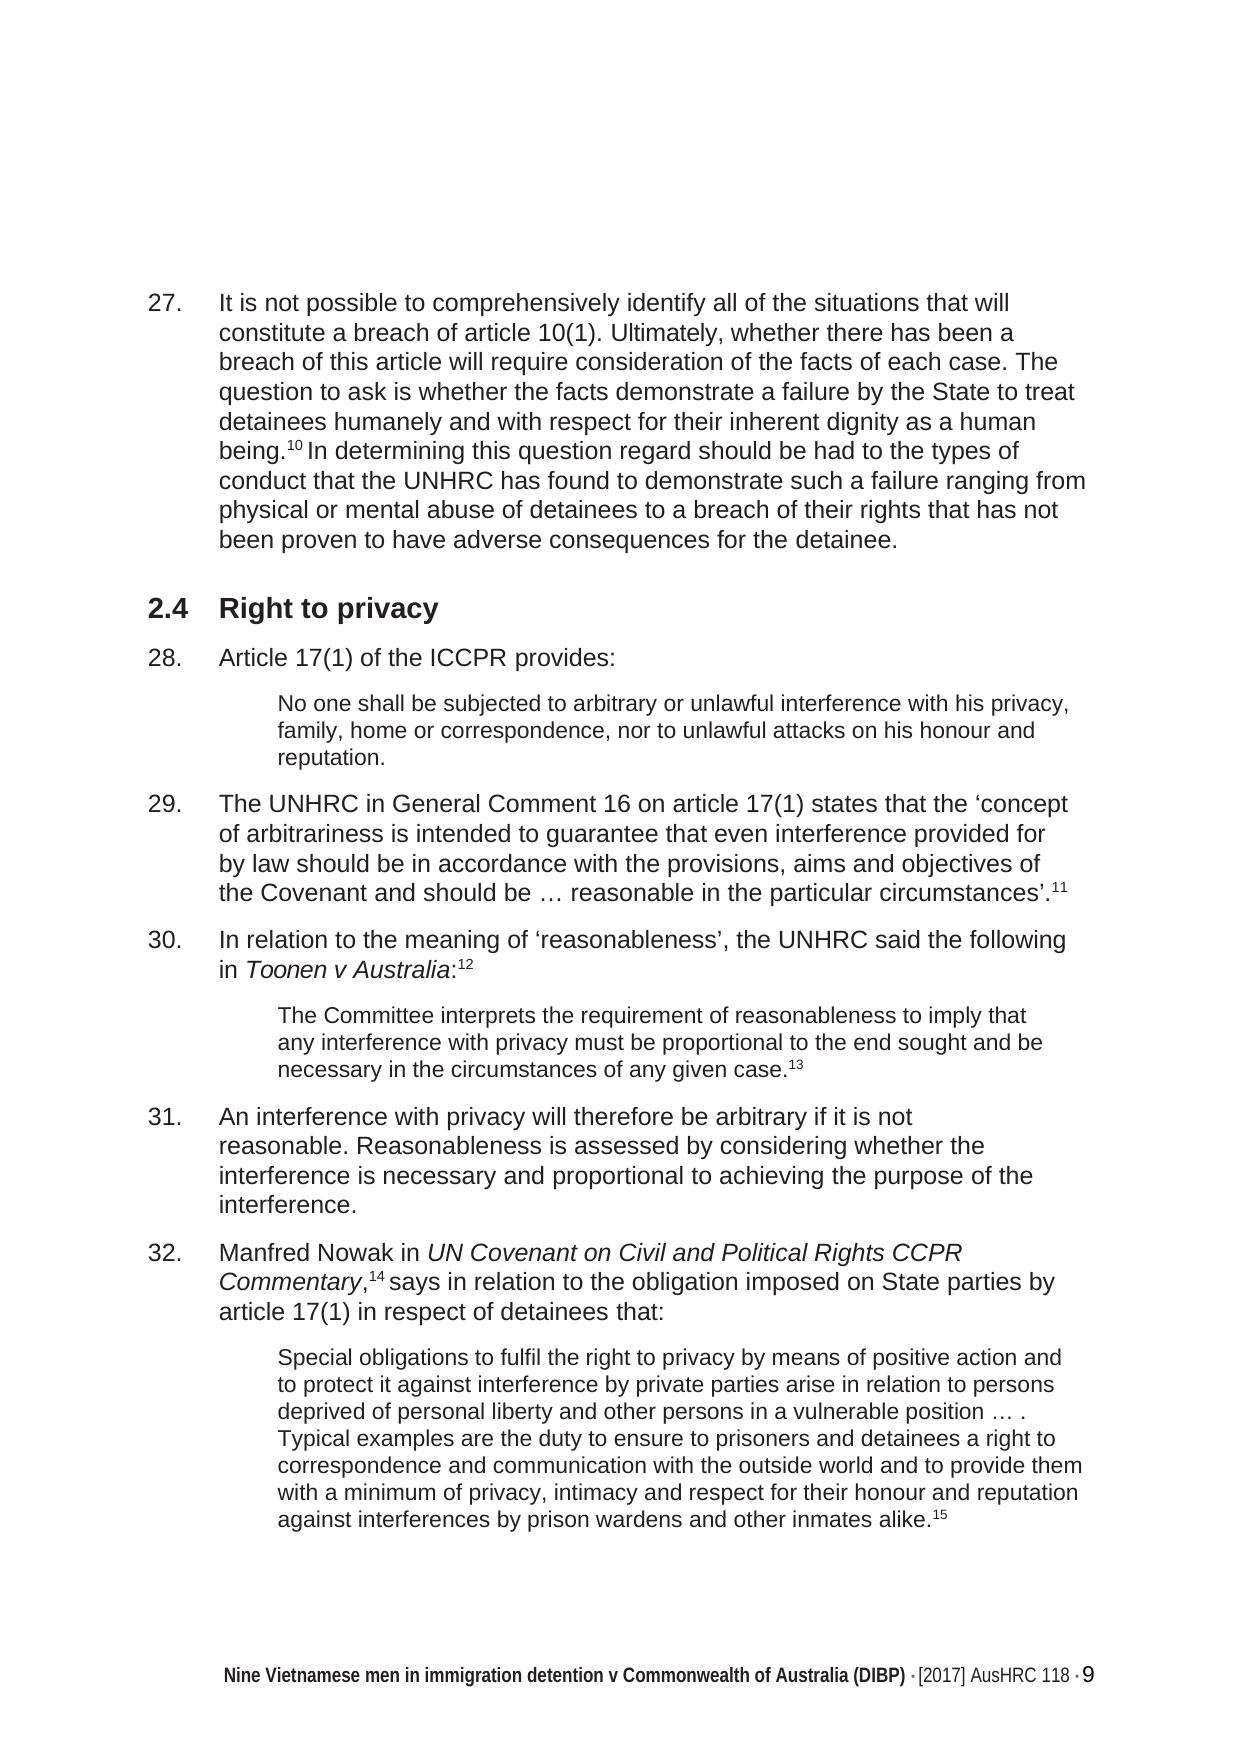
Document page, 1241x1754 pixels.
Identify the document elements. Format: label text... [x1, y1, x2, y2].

text Typical examples are the duty to ensure to prisoners and detainees a right to correspondence and communication with the outside world and to provide them with a minimum of privacy, intimacy and respect for their honour and reputation against interferences by prison wardens and other inmates alike.15 [277, 1425, 1084, 1533]
list The UNHRC in General Comment 16 on article 17(1) states that the ‘concept of arbitrariness is intended to guarantee that even interference provided for by law should be in accordance with the provisions, aims and objectives of the Covenant and should be … reasonable in the particular circumstances’.11 [148, 789, 1080, 907]
text The Committee interprets the requirement of reasonableness to imply that any interference with privacy must be proportional to the end sought and be necessary in the circumstances of any given case.13 [277, 1002, 1045, 1082]
subtitle Right to privacy [148, 591, 1103, 625]
list Article 17(1) of the ICCPR provides: [148, 643, 1103, 671]
list It is not possible to comprehensively identify all of the situations that will constitute a breach of article 10(1). Ultimately, whether there has been a breach of this article will require consideration of the facts of each case. The question to ask is whether the facts demonstrate a failure by the State to treat detainees humanely and with respect for their inherent dignity as a human being.10 In determining this question regard should be had to the types of conduct that the UNHRC has found to demonstrate such a failure ranging from physical or mental abuse of detainees to a breach of their rights that has not been proven to have adverse consequences for the detainee. [148, 288, 1087, 554]
list Manfred Nowak in UN Covenant on Civil and Political Rights CCPR Commentary,14 says in relation to the obligation imposed on State parties by article 17(1) in respect of detainees that: [148, 1238, 1059, 1326]
text Special obligations to fulfil the right to privacy by means of positive action and to protect it against interference by private parties arise in relation to persons deprived of personal liberty and other persons in a vulnerable position … . [277, 1344, 1064, 1424]
list An interference with privacy will therefore be arbitrary if it is not reasonable. Reasonableness is assessed by considering whether the interference is necessary and proportional to achieving the purpose of the interference. [148, 1102, 1051, 1219]
list In relation to the meaning of ‘reasonableness’, the UNHRC said the following in Toonen v Australia:12 [148, 926, 1068, 984]
text No one shall be subjected to arbitrary or unlawful interference with his privacy, family, home or correspondence, nor to unlawful attacks on his honour and reputation. [277, 690, 1103, 770]
